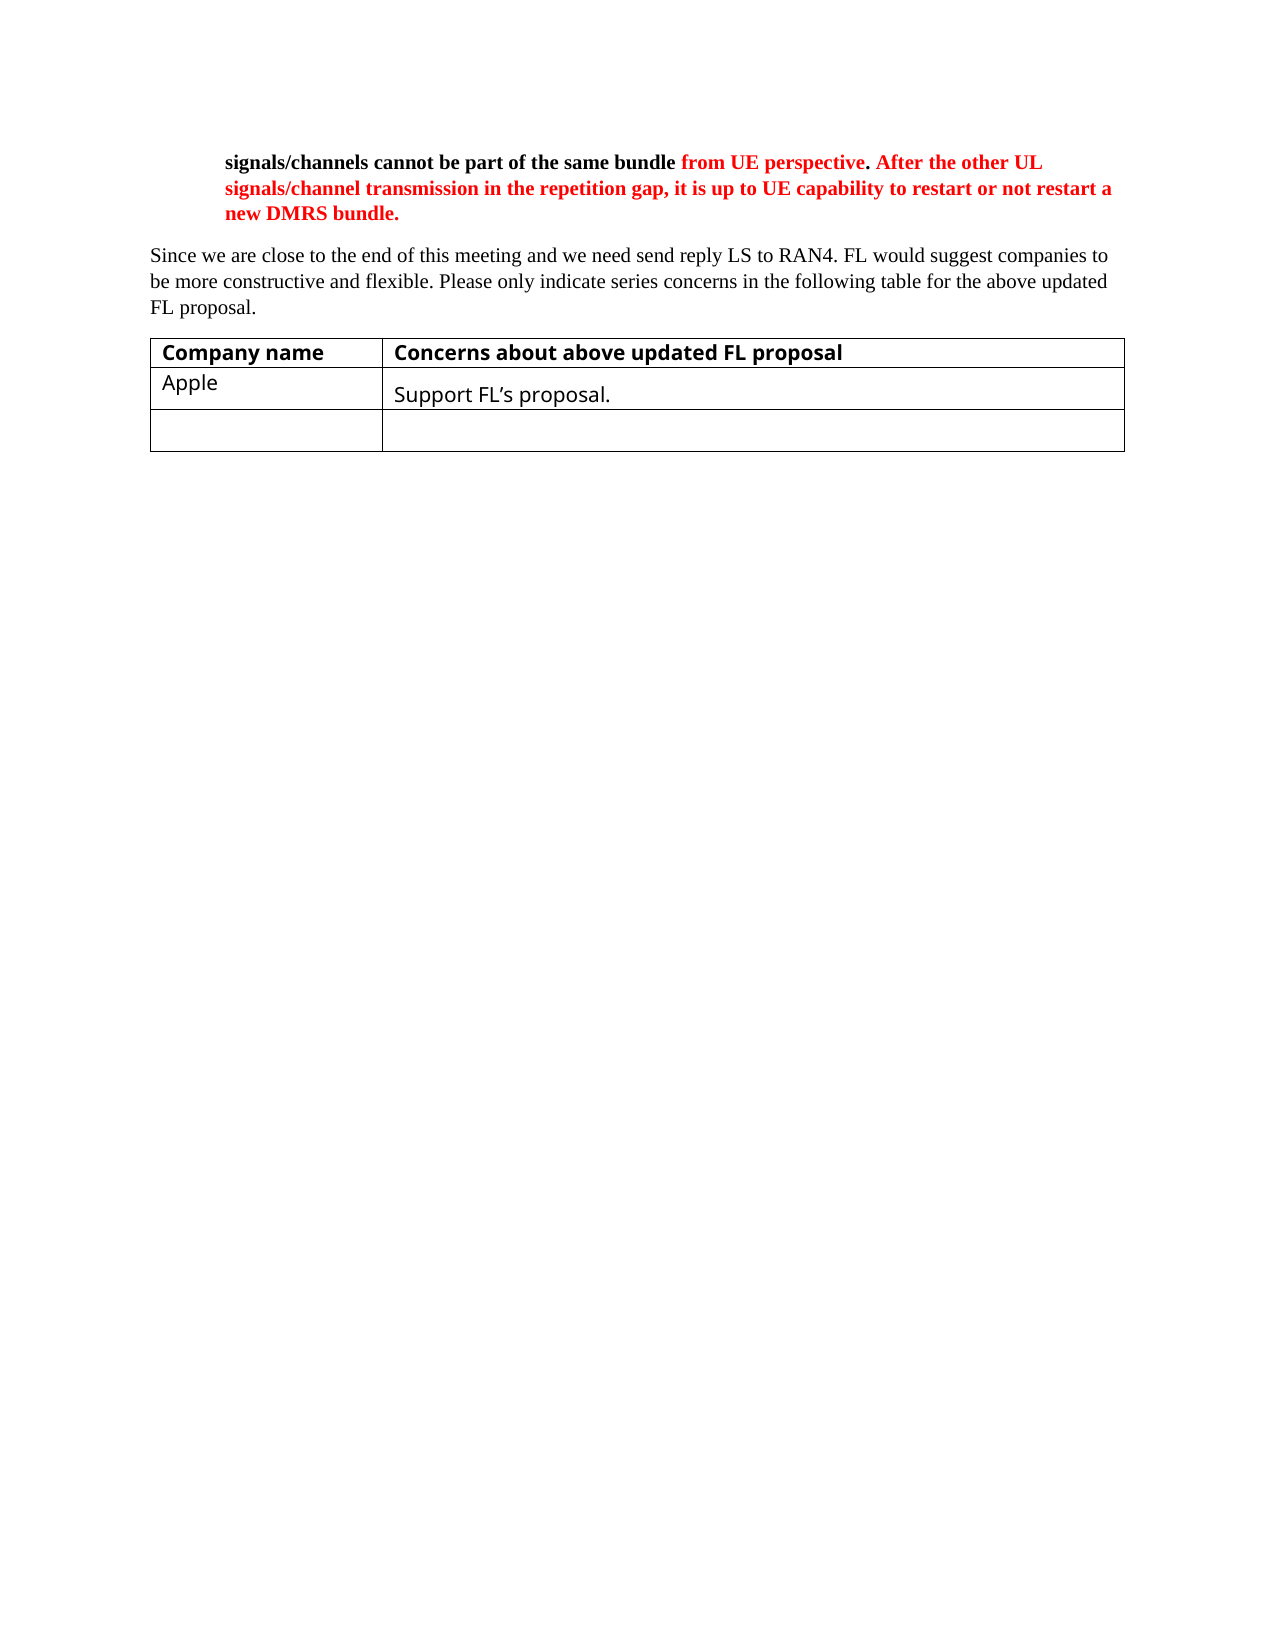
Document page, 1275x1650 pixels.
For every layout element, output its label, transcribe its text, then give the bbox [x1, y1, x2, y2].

table_header Company name [151, 339, 382, 367]
table_cell Apple [151, 368, 382, 409]
text Since we are close to the end of this meeting and we need send reply LS to RAN4. FL would suggest companies to be more constructive and flexible. Please only indicate series concerns in the following table for the above updated FL proposal. [150, 243, 1125, 319]
table_header Concerns about above updated FL proposal [383, 339, 1124, 367]
table_cell Support FL’s proposal. [383, 368, 1124, 409]
table_cell [151, 410, 382, 451]
table_cell [383, 410, 1124, 451]
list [187, 150, 1125, 225]
